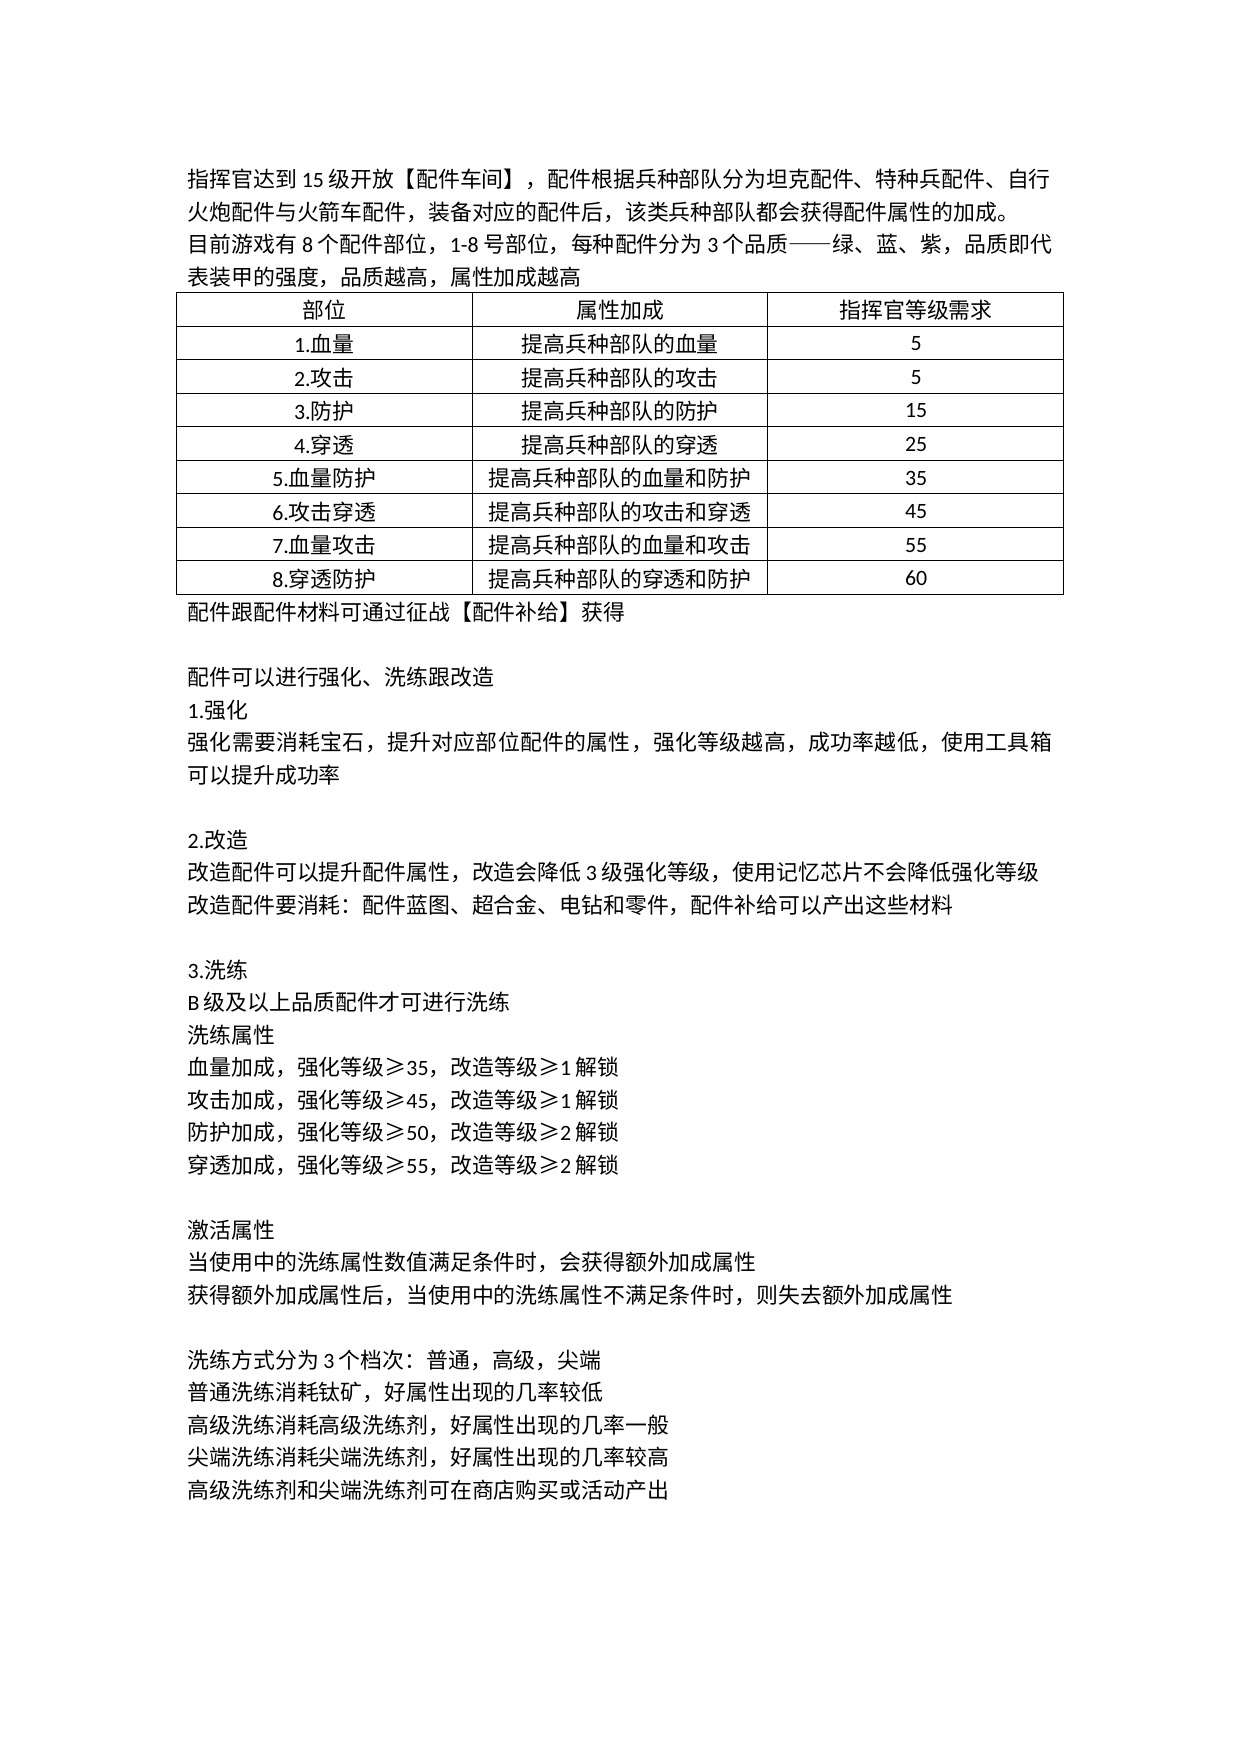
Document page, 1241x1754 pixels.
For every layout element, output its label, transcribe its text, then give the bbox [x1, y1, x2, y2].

table_header 部位 [177, 293, 472, 326]
list 高级洗练消耗高级洗练剂，好属性出现的几率一般 [187, 1407, 1053, 1440]
table_cell 5.血量防护 [177, 461, 472, 493]
list 攻击加成，强化等级≥45，改造等级≥1解锁 [187, 1082, 1053, 1115]
list 洗练方式分为3个档次：普通，高级，尖端 [187, 1342, 1053, 1375]
table_cell 7.血量攻击 [177, 528, 472, 560]
table_cell 提高兵种部队的血量和防护 [473, 461, 767, 493]
table_cell 1.血量 [177, 327, 472, 359]
list 防护加成，强化等级≥50，改造等级≥2解锁 [187, 1115, 1053, 1147]
table_cell 55 [768, 528, 1063, 560]
table_cell 5 [768, 327, 1063, 359]
table_header 指挥官等级需求 [768, 293, 1063, 326]
table_cell 提高兵种部队的穿透和防护 [473, 561, 767, 594]
table_cell 提高兵种部队的血量和攻击 [473, 528, 767, 560]
table_cell 提高兵种部队的血量 [473, 327, 767, 359]
list B级及以上品质配件才可进行洗练 [187, 985, 1053, 1017]
table_header 属性加成 [473, 293, 767, 326]
list 洗练属性 [187, 1017, 1053, 1050]
table_cell 4.穿透 [177, 427, 472, 460]
list 改造配件可以提升配件属性，改造会降低3级强化等级，使用记忆芯片不会降低强化等级 [187, 855, 1053, 887]
table_cell 提高兵种部队的防护 [473, 394, 767, 426]
table_cell 提高兵种部队的攻击和穿透 [473, 494, 767, 527]
table_cell 3.防护 [177, 394, 472, 426]
table_cell 25 [768, 427, 1063, 460]
table_cell 8.穿透防护 [177, 561, 472, 594]
text 目前游戏有8个配件部位，1-8号部位，每种配件分为3个品质——绿、蓝、紫，品质即代表装甲的强度，品质越高，属性加成越高 [187, 227, 1053, 292]
list 改造配件要消耗：配件蓝图、超合金、电钻和零件，配件补给可以产出这些材料 [187, 887, 1053, 920]
table_cell 45 [768, 494, 1063, 527]
text 指挥官达到15级开放【配件车间】，配件根据兵种部队分为坦克配件、特种兵配件、自行火炮配件与火箭车配件，装备对应的配件后，该类兵种部队都会获得配件属性的加成。 [187, 162, 1053, 227]
list 2.改造 [187, 822, 1053, 855]
table_cell 提高兵种部队的攻击 [473, 360, 767, 393]
table_cell 5 [768, 360, 1063, 393]
table_cell 6.攻击穿透 [177, 494, 472, 527]
list 激活属性 [187, 1212, 1053, 1245]
list 穿透加成，强化等级≥55，改造等级≥2解锁 [187, 1147, 1053, 1180]
table_cell 15 [768, 394, 1063, 426]
text 配件跟配件材料可通过征战【配件补给】获得 [187, 595, 1053, 627]
table_cell 60 [768, 561, 1063, 594]
table_cell 35 [768, 461, 1063, 493]
list 普通洗练消耗钛矿，好属性出现的几率较低 [187, 1375, 1053, 1407]
table_cell 提高兵种部队的穿透 [473, 427, 767, 460]
list 强化需要消耗宝石，提升对应部位配件的属性，强化等级越高，成功率越低，使用工具箱可以提升成功率 [187, 725, 1053, 790]
list 获得额外加成属性后，当使用中的洗练属性不满足条件时，则失去额外加成属性 [187, 1277, 1053, 1310]
list 尖端洗练消耗尖端洗练剂，好属性出现的几率较高 [187, 1440, 1053, 1472]
list 1.强化 [187, 692, 1053, 725]
list 血量加成，强化等级≥35，改造等级≥1解锁 [187, 1050, 1053, 1082]
table_cell 2.攻击 [177, 360, 472, 393]
list 3.洗练 [187, 952, 1053, 985]
list 高级洗练剂和尖端洗练剂可在商店购买或活动产出 [187, 1472, 1053, 1505]
list 当使用中的洗练属性数值满足条件时，会获得额外加成属性 [187, 1245, 1053, 1277]
text 配件可以进行强化、洗练跟改造 [187, 660, 1053, 692]
